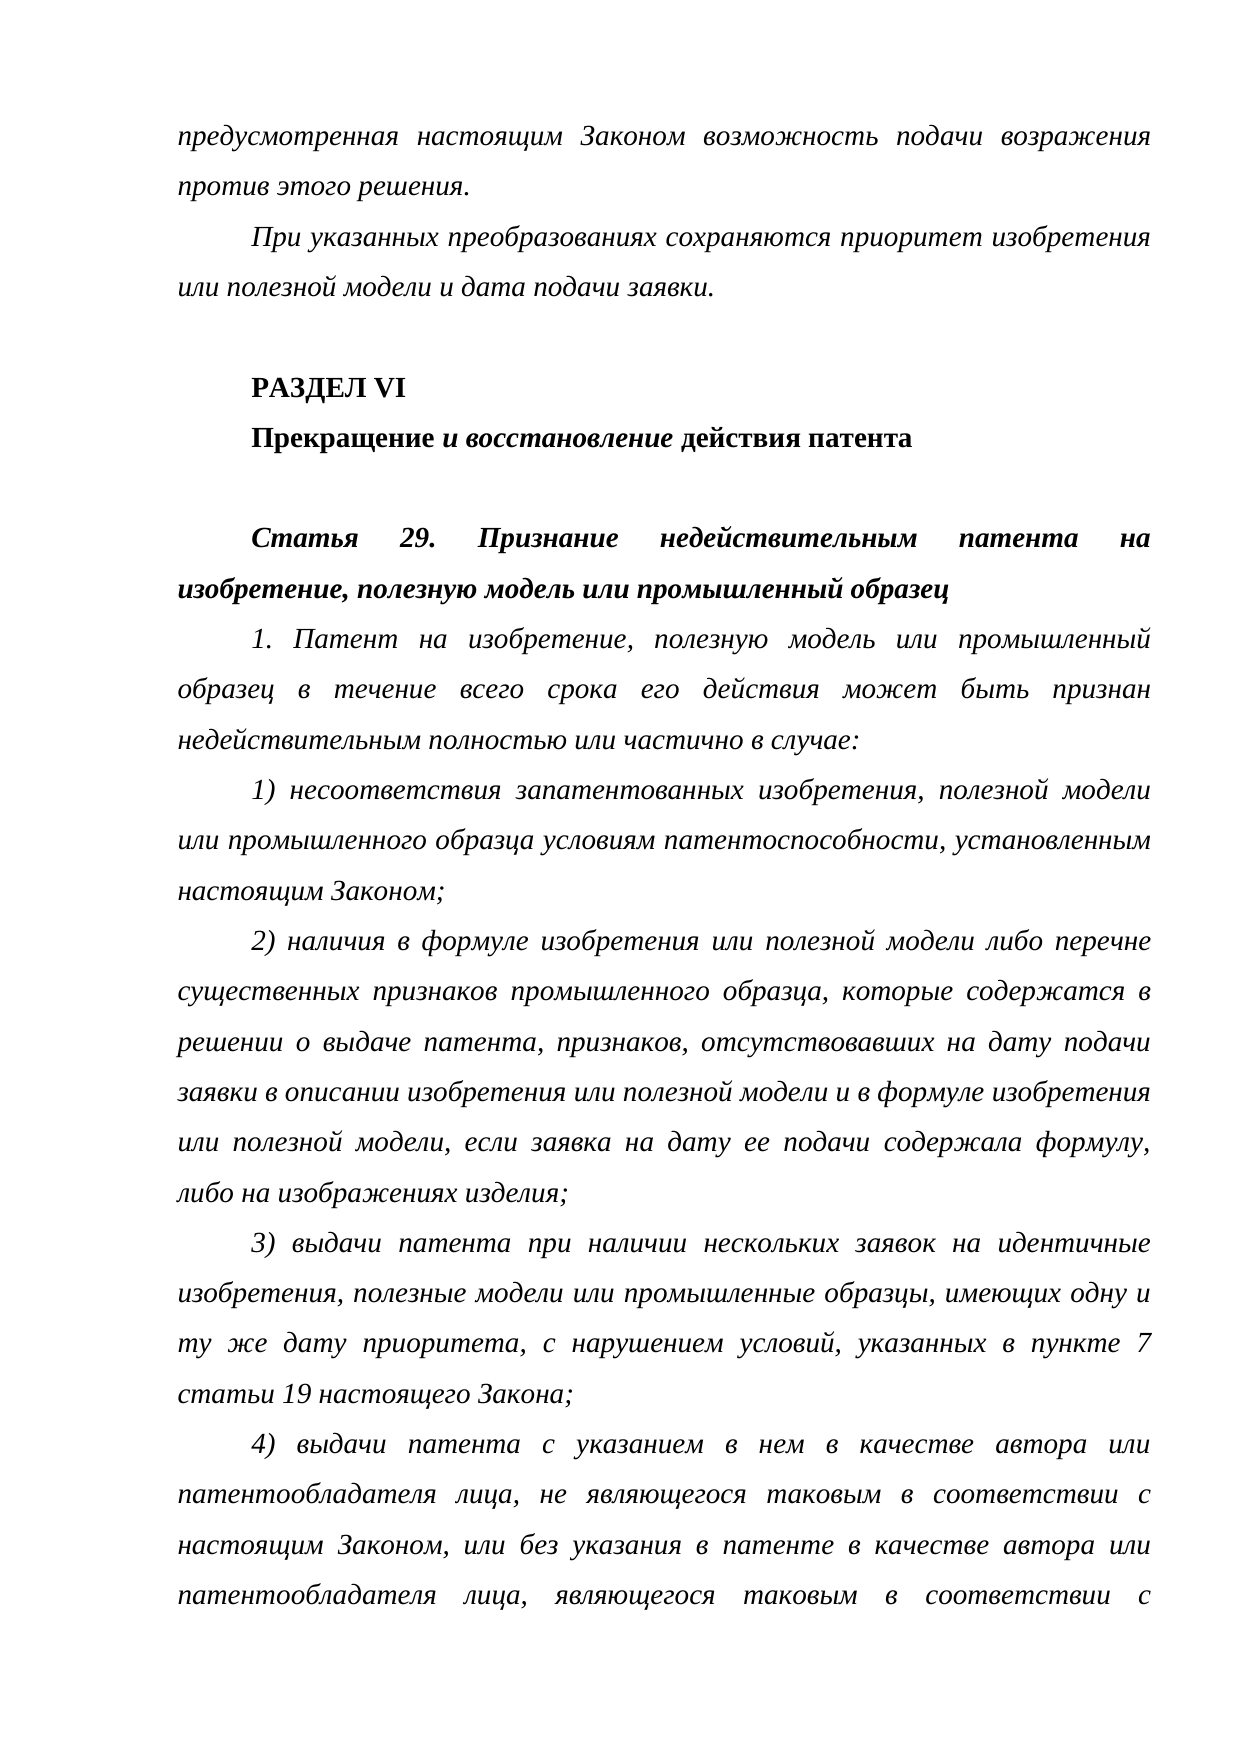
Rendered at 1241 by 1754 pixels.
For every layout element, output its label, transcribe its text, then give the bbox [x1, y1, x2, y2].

text 2) наличия в формуле изобретения или полезной модели либо перечне существенных признаков промышленного образца, которые содержатся в решении о выдаче патента, признаков, отсутствовавших на дату подачи заявки в описании изобретения или полезной модели и в формуле изобретения или полезной модели, если заявка на дату ее подачи содержала формулу, либо на изображениях изделия; [177, 923, 1152, 1208]
text Статья 29. Признание недействительным патента на изобретение, полезную модель или промышленный образец [177, 521, 1152, 604]
text При указанных преобразованиях сохраняются приоритет изобретения или полезной модели и дата подачи заявки. [177, 219, 1152, 303]
text 1. Патент на изобретение, полезную модель или промышленный образец в течение всего срока его действия может быть признан недействительным полностью или частично в случае: [177, 621, 1152, 755]
text 1) несоответствия запатентованных изобретения, полезной модели или промышленного образца условиям патентоспособности, установленным настоящим Законом; [177, 772, 1152, 906]
text 3) выдачи патента при наличии нескольких заявок на идентичные изобретения, полезные модели или промышленные образцы, имеющих одну и ту же дату приоритета, с нарушением условий, указанных в пункте 7 статьи 19 настоящего Закона; [177, 1225, 1152, 1409]
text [177, 1426, 1152, 1611]
subtitle Прекращение и восстановление действия патента [177, 420, 1152, 453]
subtitle РАЗДЕЛ VI [177, 370, 1152, 403]
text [177, 118, 1152, 202]
